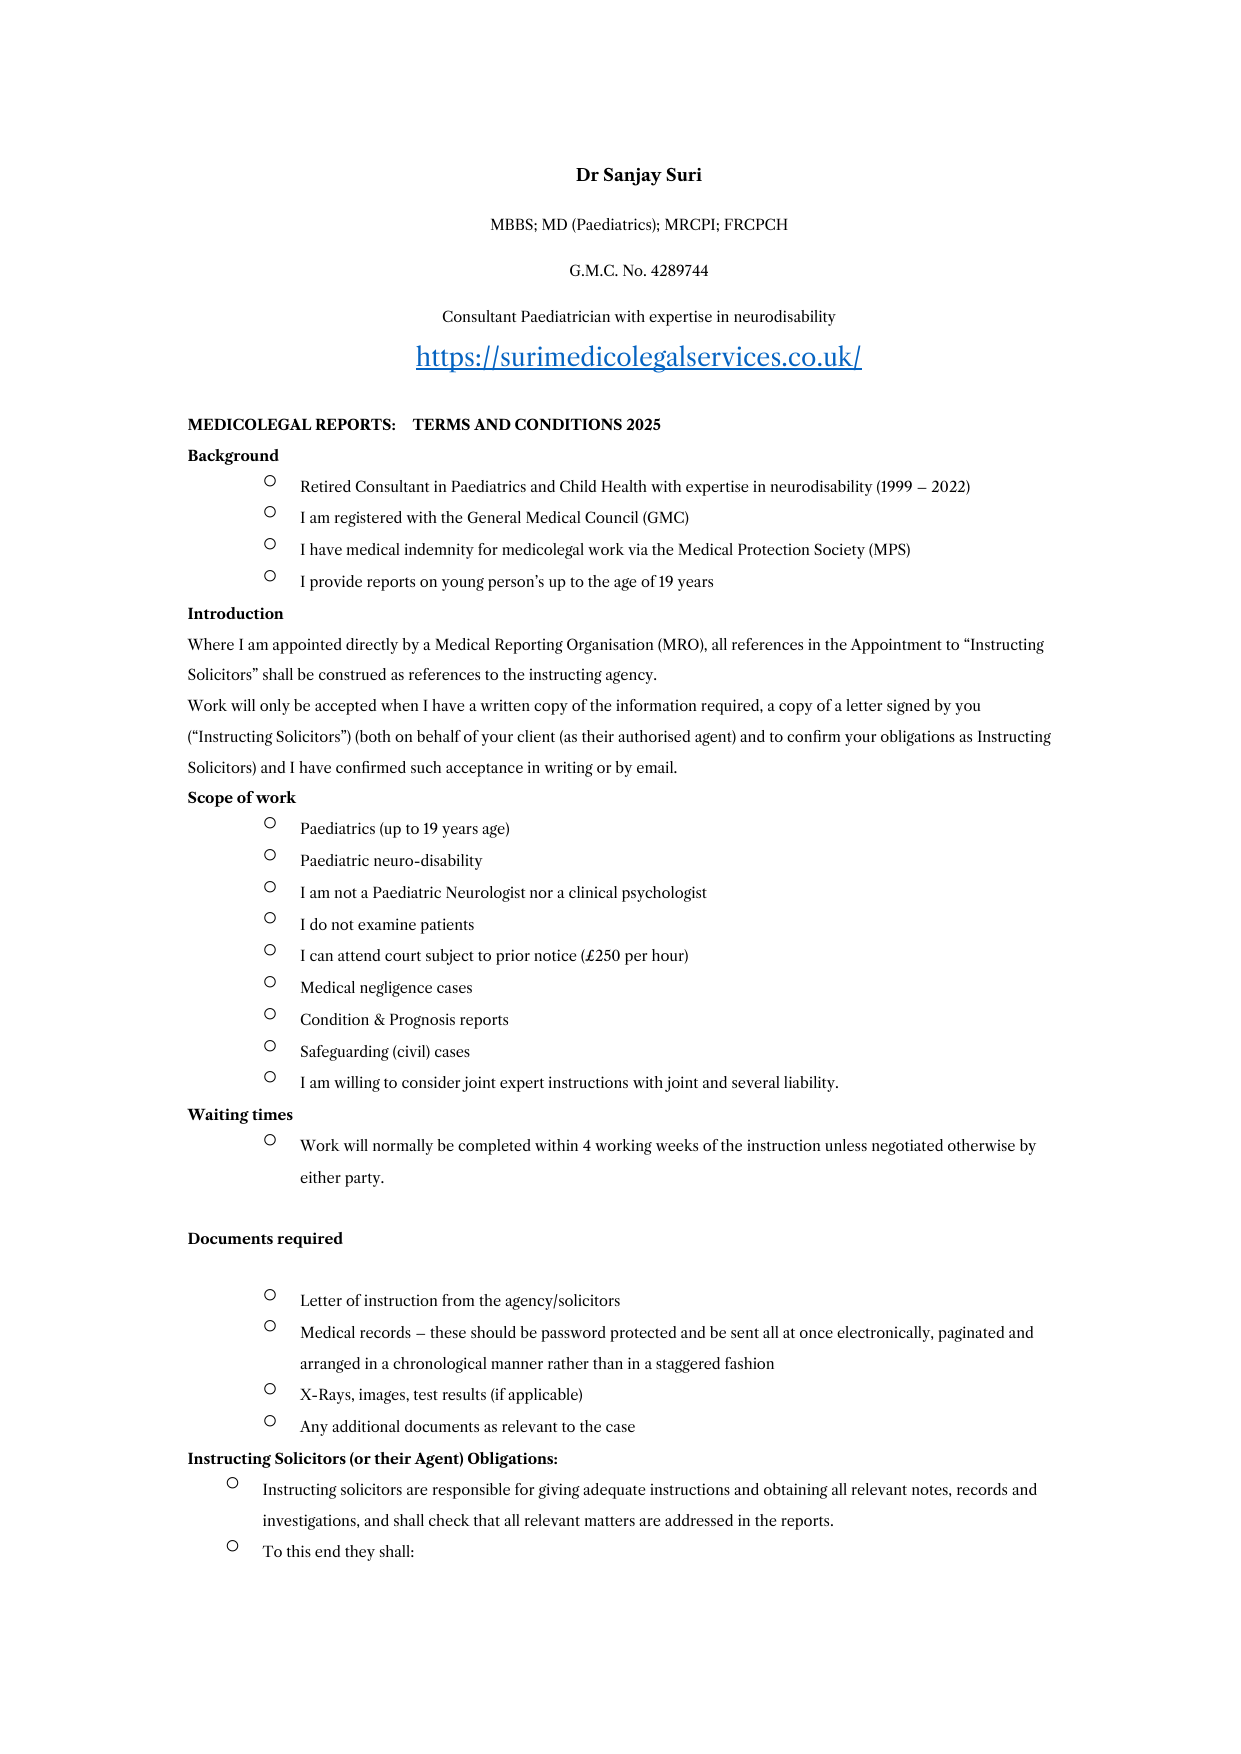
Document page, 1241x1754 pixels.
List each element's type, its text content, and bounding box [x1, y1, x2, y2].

list To this end they shall: [225, 1531, 1053, 1562]
list Work will normally be completed within 4 working weeks of the instruction unless negotiated otherwise by either party. [262, 1124, 1053, 1187]
list I can attend court subject to prior notice (£250 per hour) [262, 935, 1053, 967]
text MBBS; MD (Paediatrics); MRCPI; FRCPCH [225, 204, 1053, 234]
text Documents required [187, 1218, 1053, 1248]
list Instructing solicitors are responsible for giving adequate instructions and obtaining all relevant notes, records and investigations, and shall check that all relevant matters are addressed in the reports. [225, 1468, 1053, 1531]
list Medical negligence cases [262, 967, 1053, 998]
list Safeguarding (civil) cases [262, 1030, 1053, 1062]
text Where I am appointed directly by a Medical Reporting Organisation (MRO), all references in the Appointment to “Instructing Solicitors” shall be construed as references to the instructing agency. [187, 623, 1053, 684]
list Letter of instruction from the agency/solicitors [262, 1279, 1053, 1311]
list I am willing to consider joint expert instructions with joint and several liability. [262, 1062, 1053, 1094]
list Condition & Prognosis reports [262, 998, 1053, 1030]
text Work will only be accepted when I have a written copy of the information required, a copy of a letter signed by you (“Instructing Solicitors”) (both on behalf of your client (as their authorised agent) and to confirm your obligations as Instructing Solicitors) and I have confirmed such acceptance in writing or by email. [187, 685, 1053, 777]
list Paediatric neuro-disability [262, 839, 1053, 871]
text Consultant Paediatrician with expertise in neurodisability [225, 296, 1053, 327]
text Dr Sanjay Suri [225, 150, 1053, 186]
text Instructing Solicitors (or their Agent) Obligations: [187, 1437, 1053, 1468]
text Waiting times [187, 1094, 1053, 1124]
text Background [187, 434, 1053, 465]
list I am not a Paediatric Neurologist nor a clinical psychologist [262, 871, 1053, 903]
text MEDICOLEGAL REPORTS: TERMS AND CONDITIONS 2025 [187, 403, 1053, 434]
list I have medical indemnity for medicolegal work via the Medical Protection Society (MPS) [262, 529, 1053, 560]
list X-Rays, images, test results (if applicable) [262, 1373, 1053, 1405]
list I provide reports on young person’s up to the age of 19 years [262, 560, 1053, 592]
list Medical records – these should be password protected and be sent all at once electronically, paginated and arranged in a chronological manner rather than in a staggered fashion [262, 1311, 1053, 1373]
list I do not examine patients [262, 903, 1053, 935]
list Paediatrics (up to 19 years age) [262, 808, 1053, 839]
list Retired Consultant in Paediatrics and Child Health with expertise in neurodisability (1999 – 2022) [262, 465, 1053, 497]
list Any additional documents as relevant to the case [262, 1405, 1053, 1437]
text Scope of work [187, 777, 1053, 808]
list I am registered with the General Medical Council (GMC) [262, 497, 1053, 529]
text G.M.C. No. 4289744 [225, 250, 1053, 281]
text Introduction [187, 592, 1053, 623]
text https://surimedicolegalservices.co.uk/ [225, 342, 1053, 373]
